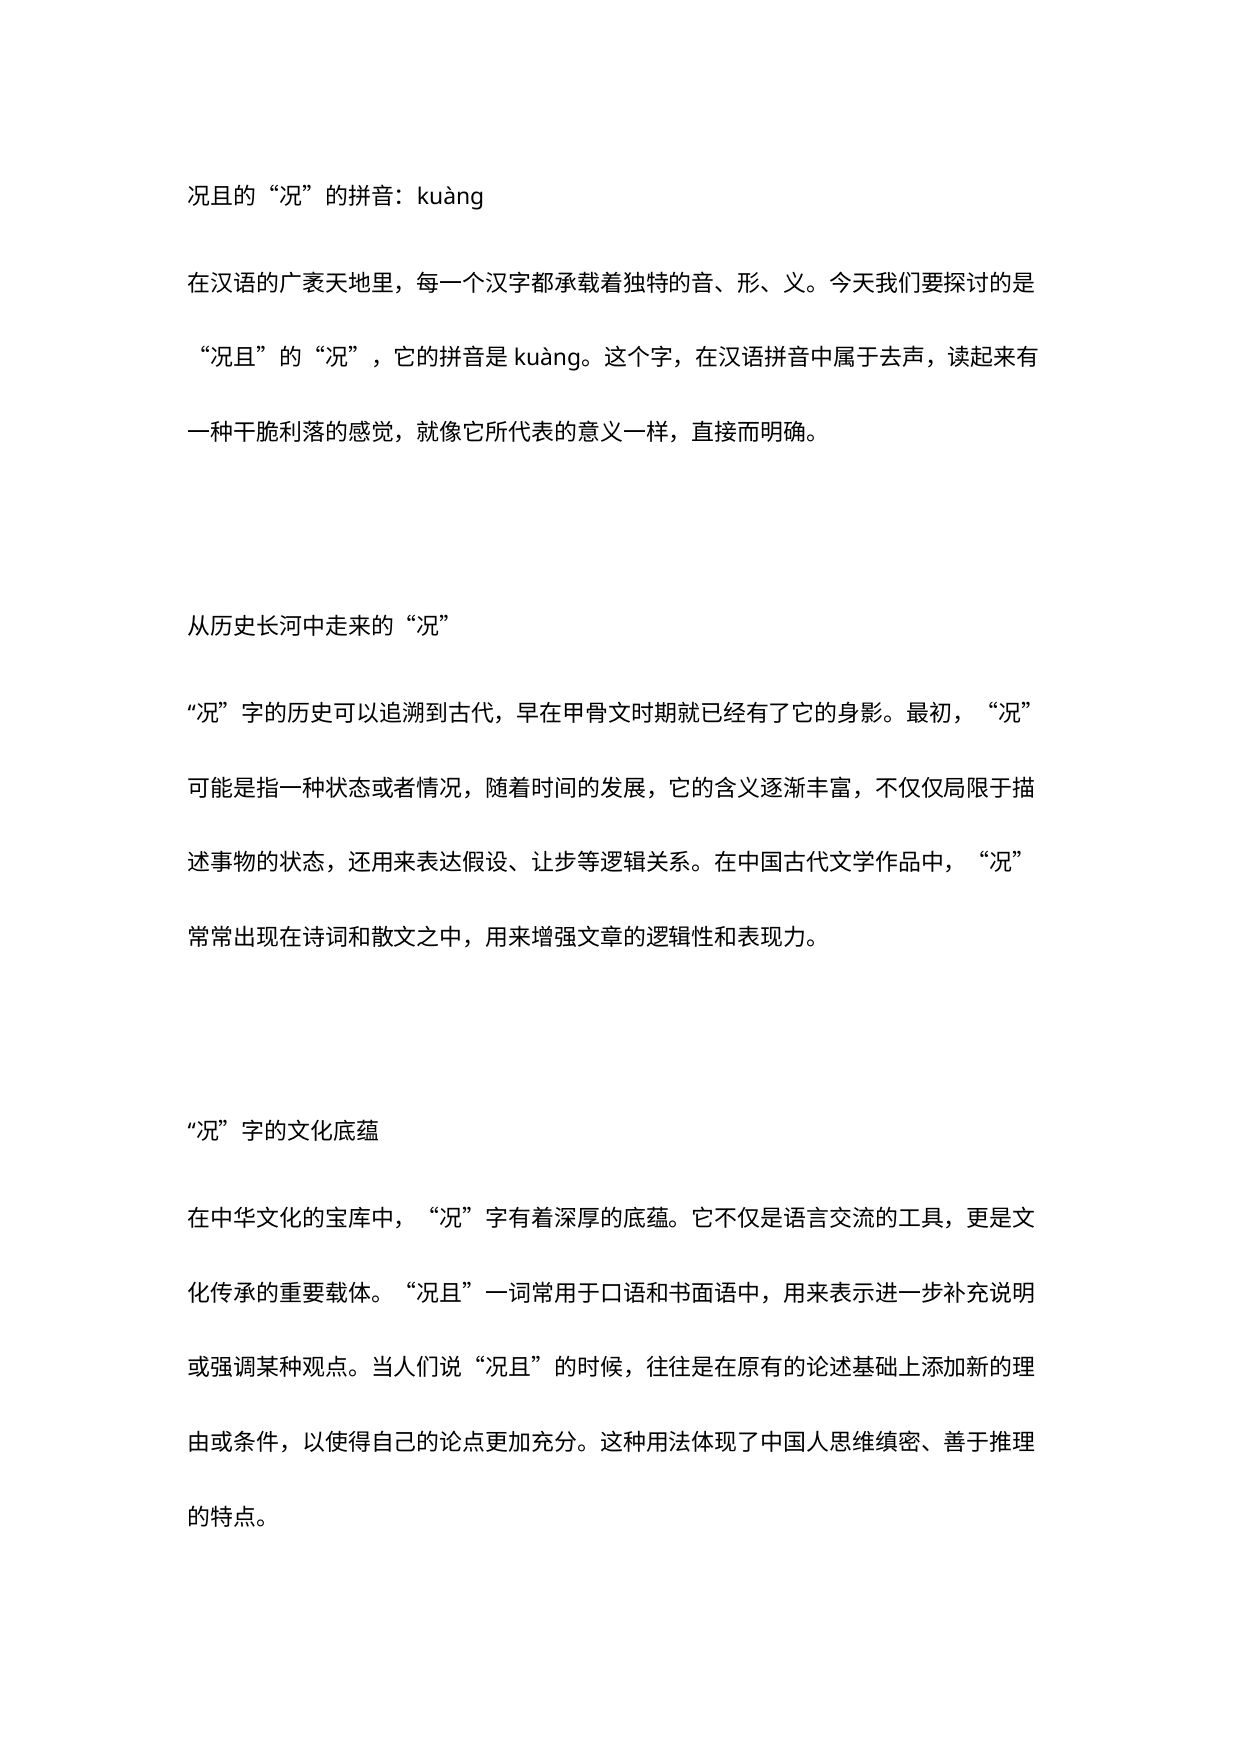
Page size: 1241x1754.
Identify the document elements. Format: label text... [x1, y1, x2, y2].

text “况”字的文化底蕴 [187, 1097, 1053, 1162]
text “况”字的历史可以追溯到古代，早在甲骨文时期就已经有了它的身影。最初，“况”可能是指一种状态或者情况，随着时间的发展，它的含义逐渐丰富，不仅仅局限于描述事物的状态，还用来表达假设、让步等逻辑关系。在中国古代文学作品中，“况”常常出现在诗词和散文之中，用来增强文章的逻辑性和表现力。 [187, 679, 1053, 968]
text 在中华文化的宝库中，“况”字有着深厚的底蕴。它不仅是语言交流的工具，更是文化传承的重要载体。“况且”一词常用于口语和书面语中，用来表示进一步补充说明或强调某种观点。当人们说“况且”的时候，往往是在原有的论述基础上添加新的理由或条件，以使得自己的论点更加充分。这种用法体现了中国人思维缜密、善于推理的特点。 [187, 1184, 1053, 1548]
text 在汉语的广袤天地里，每一个汉字都承载着独特的音、形、义。今天我们要探讨的是“况且”的“况”，它的拼音是 kuàng。这个字，在汉语拼音中属于去声，读起来有一种干脆利落的感觉，就像它所代表的意义一样，直接而明确。 [187, 249, 1053, 463]
text 从历史长河中走来的“况” [187, 592, 1053, 657]
text 况且的“况”的拼音：kuàng [187, 162, 1053, 227]
